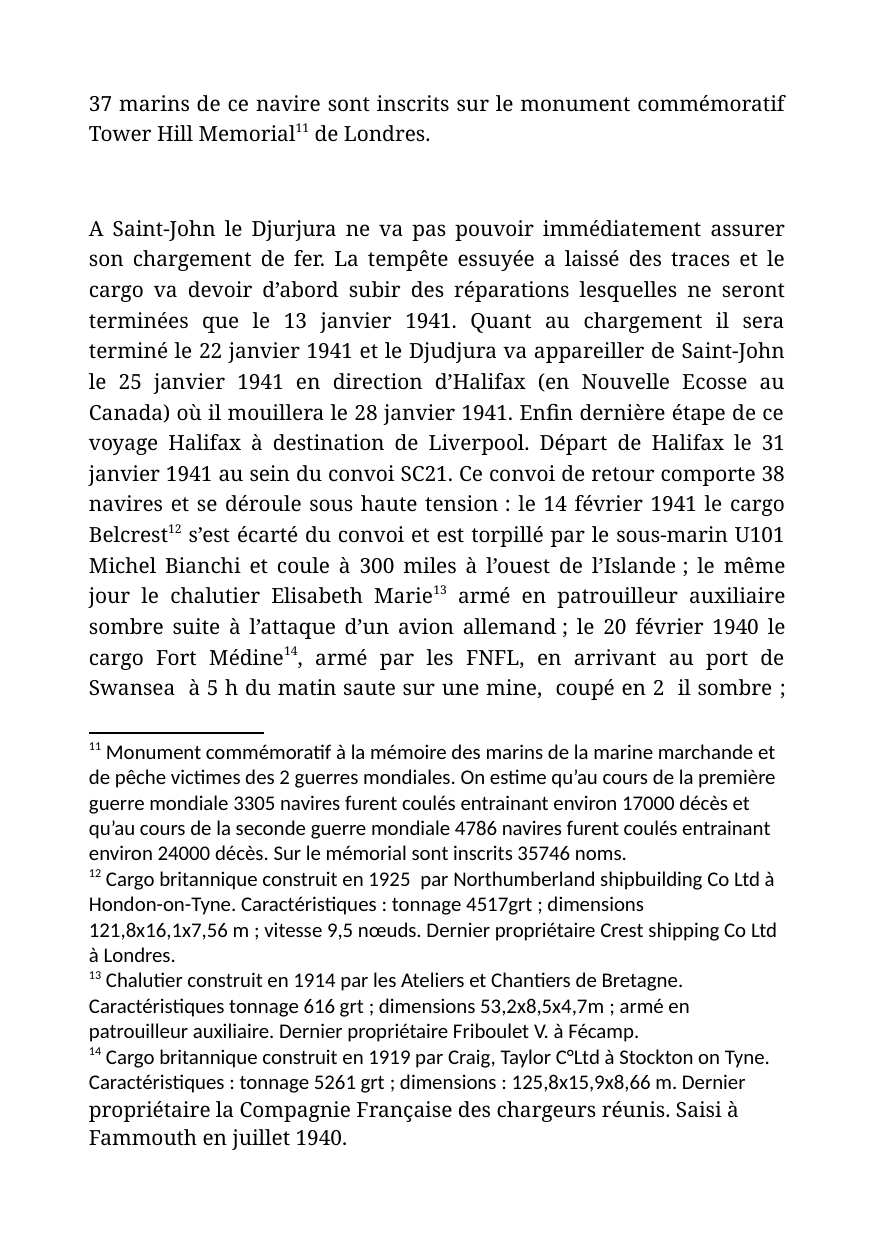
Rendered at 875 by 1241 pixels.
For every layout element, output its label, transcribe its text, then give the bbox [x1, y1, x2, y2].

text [89, 89, 785, 148]
text A Saint-John le Djurjura ne va pas pouvoir immédiatement assurer son chargement de fer. La tempête essuyée a laissé des traces et le cargo va devoir d’abord subir des réparations lesquelles ne seront terminées que le 13 janvier 1941. Quant au chargement il sera terminé le 22 janvier 1941 et le Djudjura va appareiller de Saint-John le 25 janvier 1941 en direction d’Halifax (en Nouvelle Ecosse au Canada) où il mouillera le 28 janvier 1941. Enfin dernière étape de ce voyage Halifax à destination de Liverpool. Départ de Halifax le 31 janvier 1941 au sein du convoi SC21. Ce convoi de retour comporte 38 navires et se déroule sous haute tension : le 14 février 1941 le cargo Belcrest s’est écarté du convoi et est torpillé par le sous-marin U101 Michel Bianchi et coule à 300 miles à l’ouest de l’Islande ; le même jour le chalutier Elisabeth Marie armé en patrouilleur auxiliaire sombre suite à l’attaque d’un avion allemand ; le 20 février 1940 le cargo Fort Médine, armé par les FNFL, en arrivant au port de Swansea à 5 h du matin saute sur une mine, coupé en 2 il sombre ; son capitaine Louis Rebour est gravement blessé et décède lors de son transport à l’hôpital le 21 février. Le cargo Middleton quitte le convoi au niveau de la Clyde et, abordé par le navire Tungshi, sombre également. [89, 214, 785, 702]
